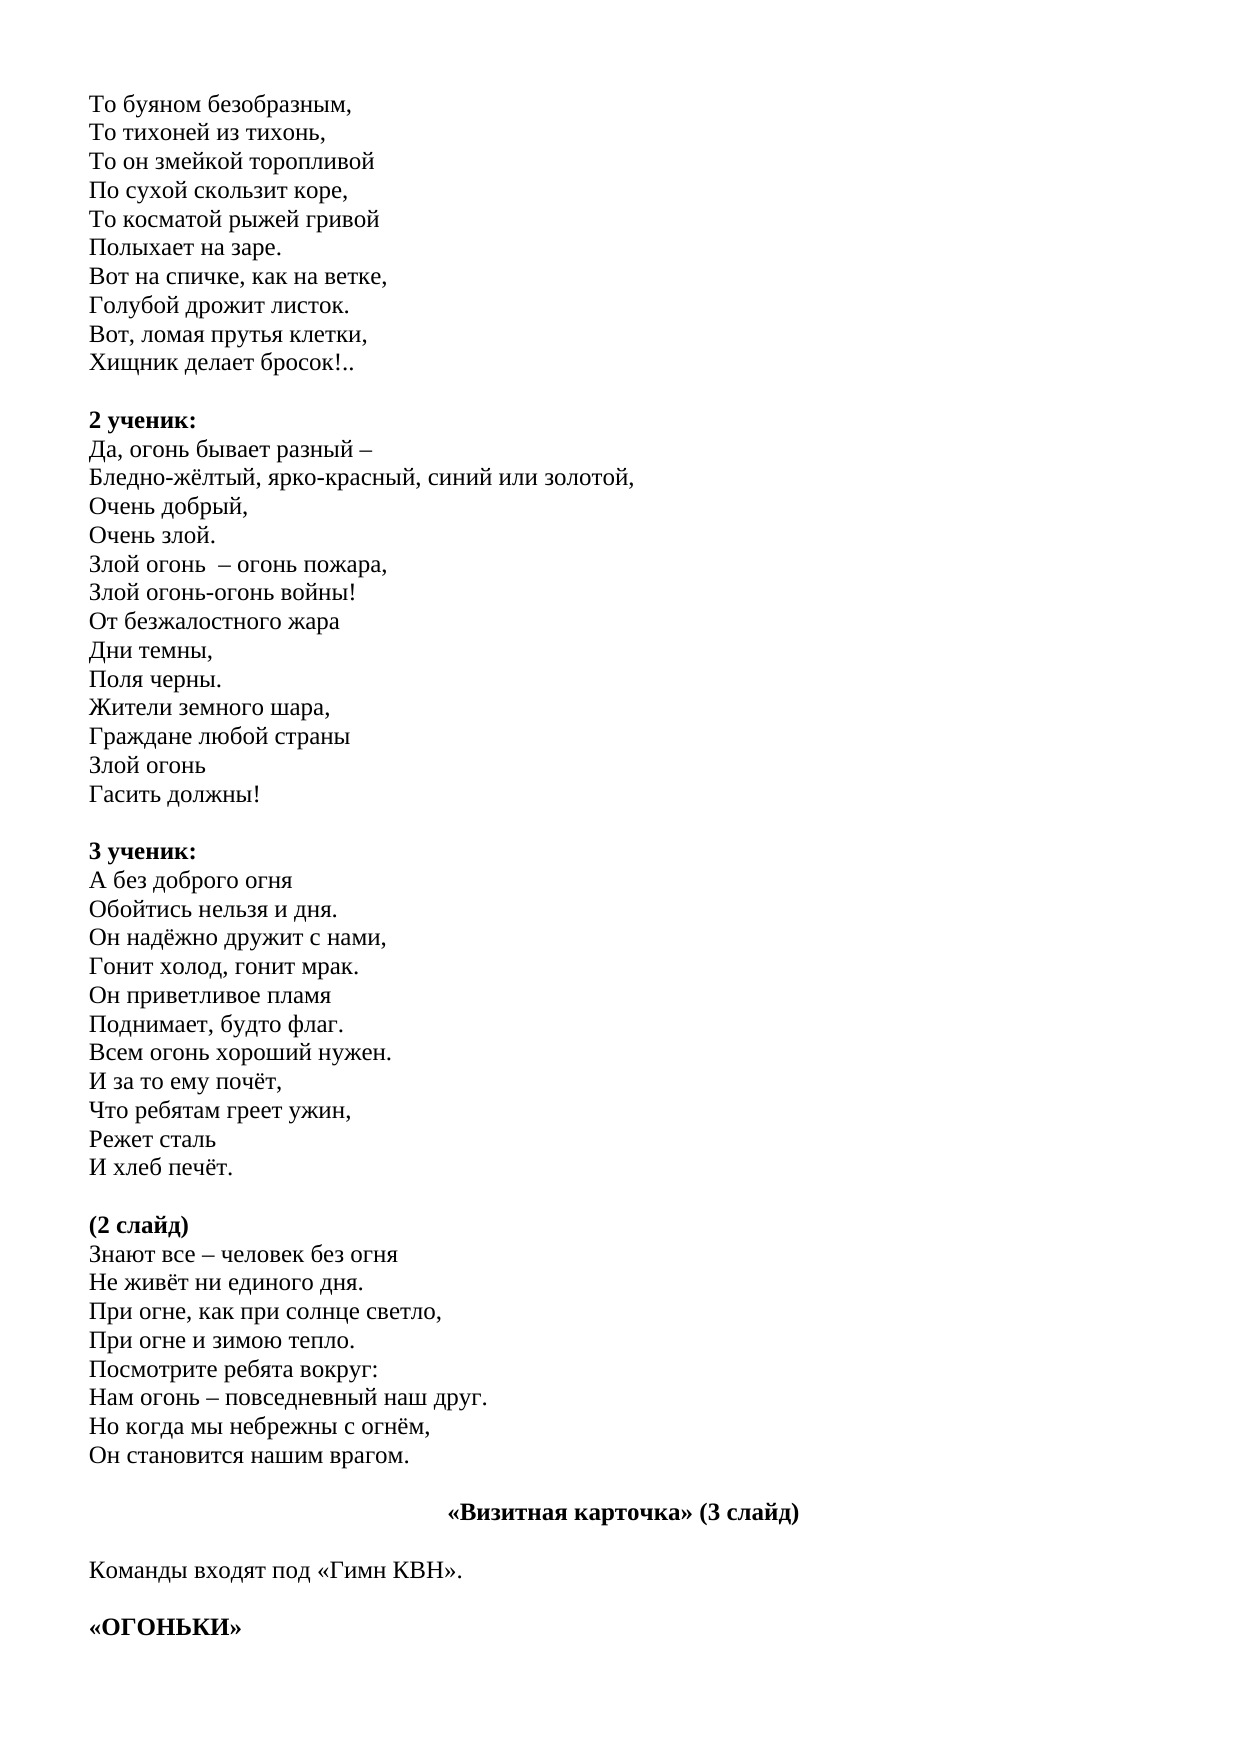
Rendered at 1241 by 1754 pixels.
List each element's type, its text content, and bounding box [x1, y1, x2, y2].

text Бледно-жёлтый, ярко-красный, синий или золотой, [89, 462, 1152, 491]
text Команды входят под «Гимн КВН». [89, 1555, 1152, 1584]
text Очень добрый, [89, 491, 1152, 520]
text По сухой скользит коре, [89, 175, 1152, 204]
text Жители земного шара, [89, 692, 1152, 721]
text Гасить должны! [89, 779, 1152, 807]
text Что ребятам греет ужин, [89, 1095, 1152, 1124]
text Хищник делает бросок!.. [89, 347, 1152, 376]
text Режет сталь [89, 1124, 1152, 1152]
text Гонит холод, гонит мрак. [89, 951, 1152, 980]
text Вот, ломая прутья клетки, [89, 319, 1152, 347]
text То он змейкой торопливой [89, 146, 1152, 175]
text Граждане любой страны [89, 721, 1152, 750]
text Полыхает на заре. [89, 232, 1152, 261]
text Вот на спичке, как на ветке, [89, 261, 1152, 290]
text Он приветливое пламя [89, 980, 1152, 1009]
text Всем огонь хороший нужен. [89, 1037, 1152, 1066]
text Очень злой. [89, 520, 1152, 549]
text Знают все – человек без огня Не живёт ни единого дня. При огне, как при солнце светло, При огне и зимою тепло. Посмотрите ребята вокруг: Нам огонь – повседневный наш друг. Но когда мы небрежны с огнём, Он становится нашим врагом. [89, 1239, 1152, 1469]
text Он надёжно дружит с нами, [89, 922, 1152, 951]
text И за то ему почёт, [89, 1066, 1152, 1095]
text То косматой рыжей гривой [89, 204, 1152, 232]
text Злой огонь-огонь войны! [89, 577, 1152, 606]
text От безжалостного жара [89, 606, 1152, 635]
text А без доброго огня [89, 865, 1152, 894]
text Поднимает, будто флаг. [89, 1009, 1152, 1037]
text «ОГОНЬКИ» [89, 1612, 1152, 1641]
text 3 ученик: [89, 836, 1152, 865]
text То тихоней из тихонь, [89, 117, 1152, 146]
text Поля черны. [89, 664, 1152, 692]
text Злой огонь [89, 750, 1152, 779]
text Голубой дрожит листок. [89, 290, 1152, 319]
text То буяном безобразным, [89, 89, 1152, 117]
text И хлеб печёт. [89, 1152, 1152, 1181]
text «Визитная карточка» (3 слайд) [89, 1497, 1152, 1526]
text Да, огонь бывает разный – [89, 434, 1152, 462]
text Злой огонь – огонь пожара, [89, 549, 1152, 577]
text (2 слайд) [89, 1210, 1152, 1239]
text Дни темны, [89, 635, 1152, 664]
text 2 ученик: [89, 405, 1152, 434]
text Обойтись нельзя и дня. [89, 894, 1152, 922]
